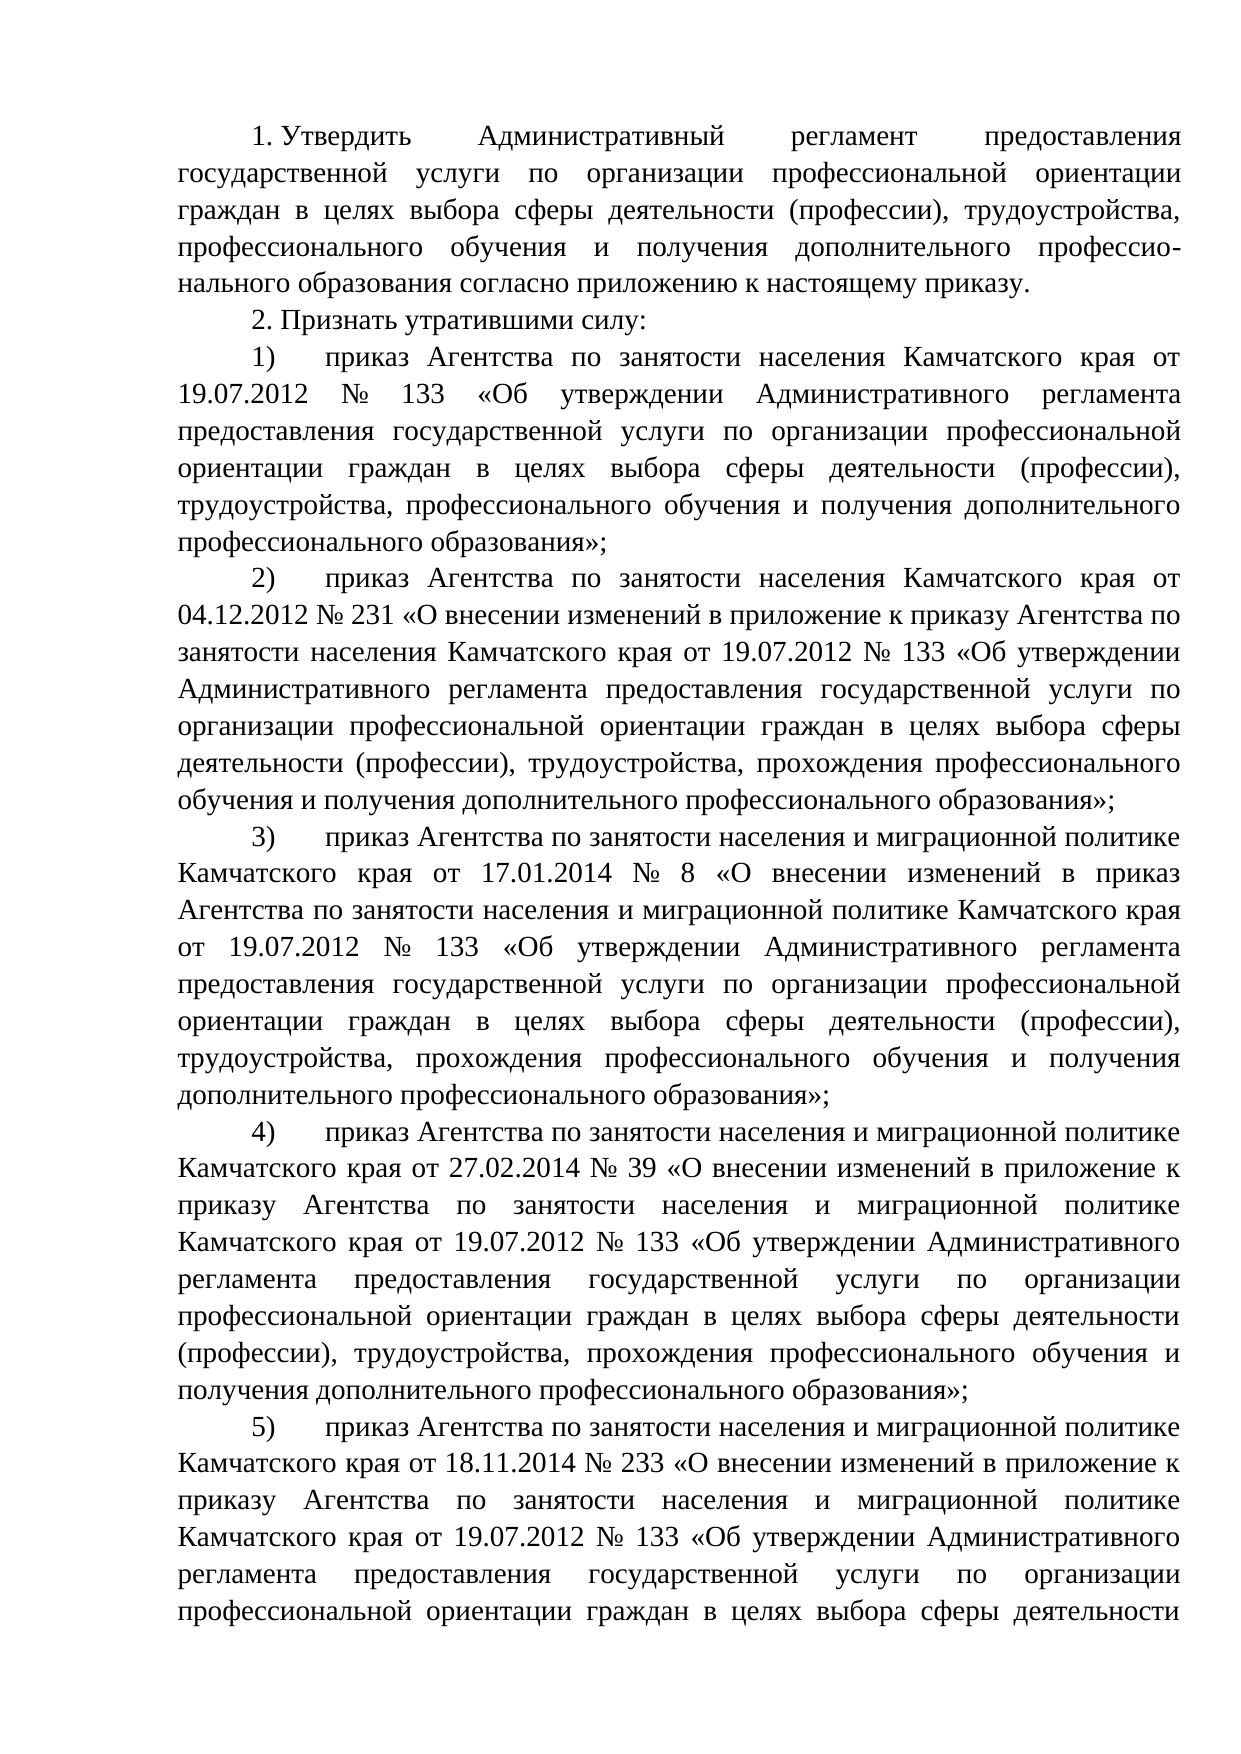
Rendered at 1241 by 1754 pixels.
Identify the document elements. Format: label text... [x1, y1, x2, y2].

list приказ Агентства по занятости населения Камчатского края от 04.12.2012 № 231 «О внесении изменений в приложение к приказу Агентства по занятости населения Камчатского края от 19.07.2012 № 133 «Об утверждении Административного регламента предоставления государственной услуги по организации профессиональной ориентации граждан в целях выбора сферы деятельности (профессии), трудоустройства, прохождения профессионального обучения и получения дополнительного профессионального образования»; [177, 561, 1181, 815]
list приказ Агентства по занятости населения и миграционной политике Камчатского края от 17.01.2014 № 8 «О внесении изменений в приказ Агентства по занятости населения и миграционной политике Камчатского края от 19.07.2012 № 133 «Об утверждении Административного регламента предоставления государственной услуги по организации профессиональной ориентации граждан в целях выбора сферы деятельности (профессии), трудоустройства, прохождения профессионального обучения и получения дополнительного профессионального образования»; [177, 819, 1181, 1110]
list приказ Агентства по занятости населения и миграционной политике Камчатского края от 27.02.2014 № 39 «О внесении изменений в приложение к приказу Агентства по занятости населения и миграционной политике Камчатского края от 19.07.2012 № 133 «Об утверждении Административного регламента предоставления государственной услуги по организации профессиональной ориентации граждан в целях выбора сферы деятельности (профессии), трудоустройства, прохождения профессионального обучения и получения дополнительного профессионального образования»; [177, 1114, 1181, 1405]
list приказ Агентства по занятости населения Камчатского края от 19.07.2012 № 133 «Об утверждении Административного регламента предоставления государственной услуги по организации профессиональной ориентации граждан в целях выбора сферы деятельности (профессии), трудоустройства, профессионального обучения и получения дополнительного профессионального образования»; [177, 339, 1181, 557]
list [177, 1409, 1181, 1627]
text 1. Утвердить Административный регламент предоставления государственной услуги по организации профессиональной ориентации граждан в целях выбора сферы деятельности (профессии), трудоустройства, профессионального обучения и получения дополнительного профессионального образования согласно приложению к настоящему приказу. [177, 118, 1181, 299]
text 2. Признать утратившими силу: [177, 302, 1181, 336]
